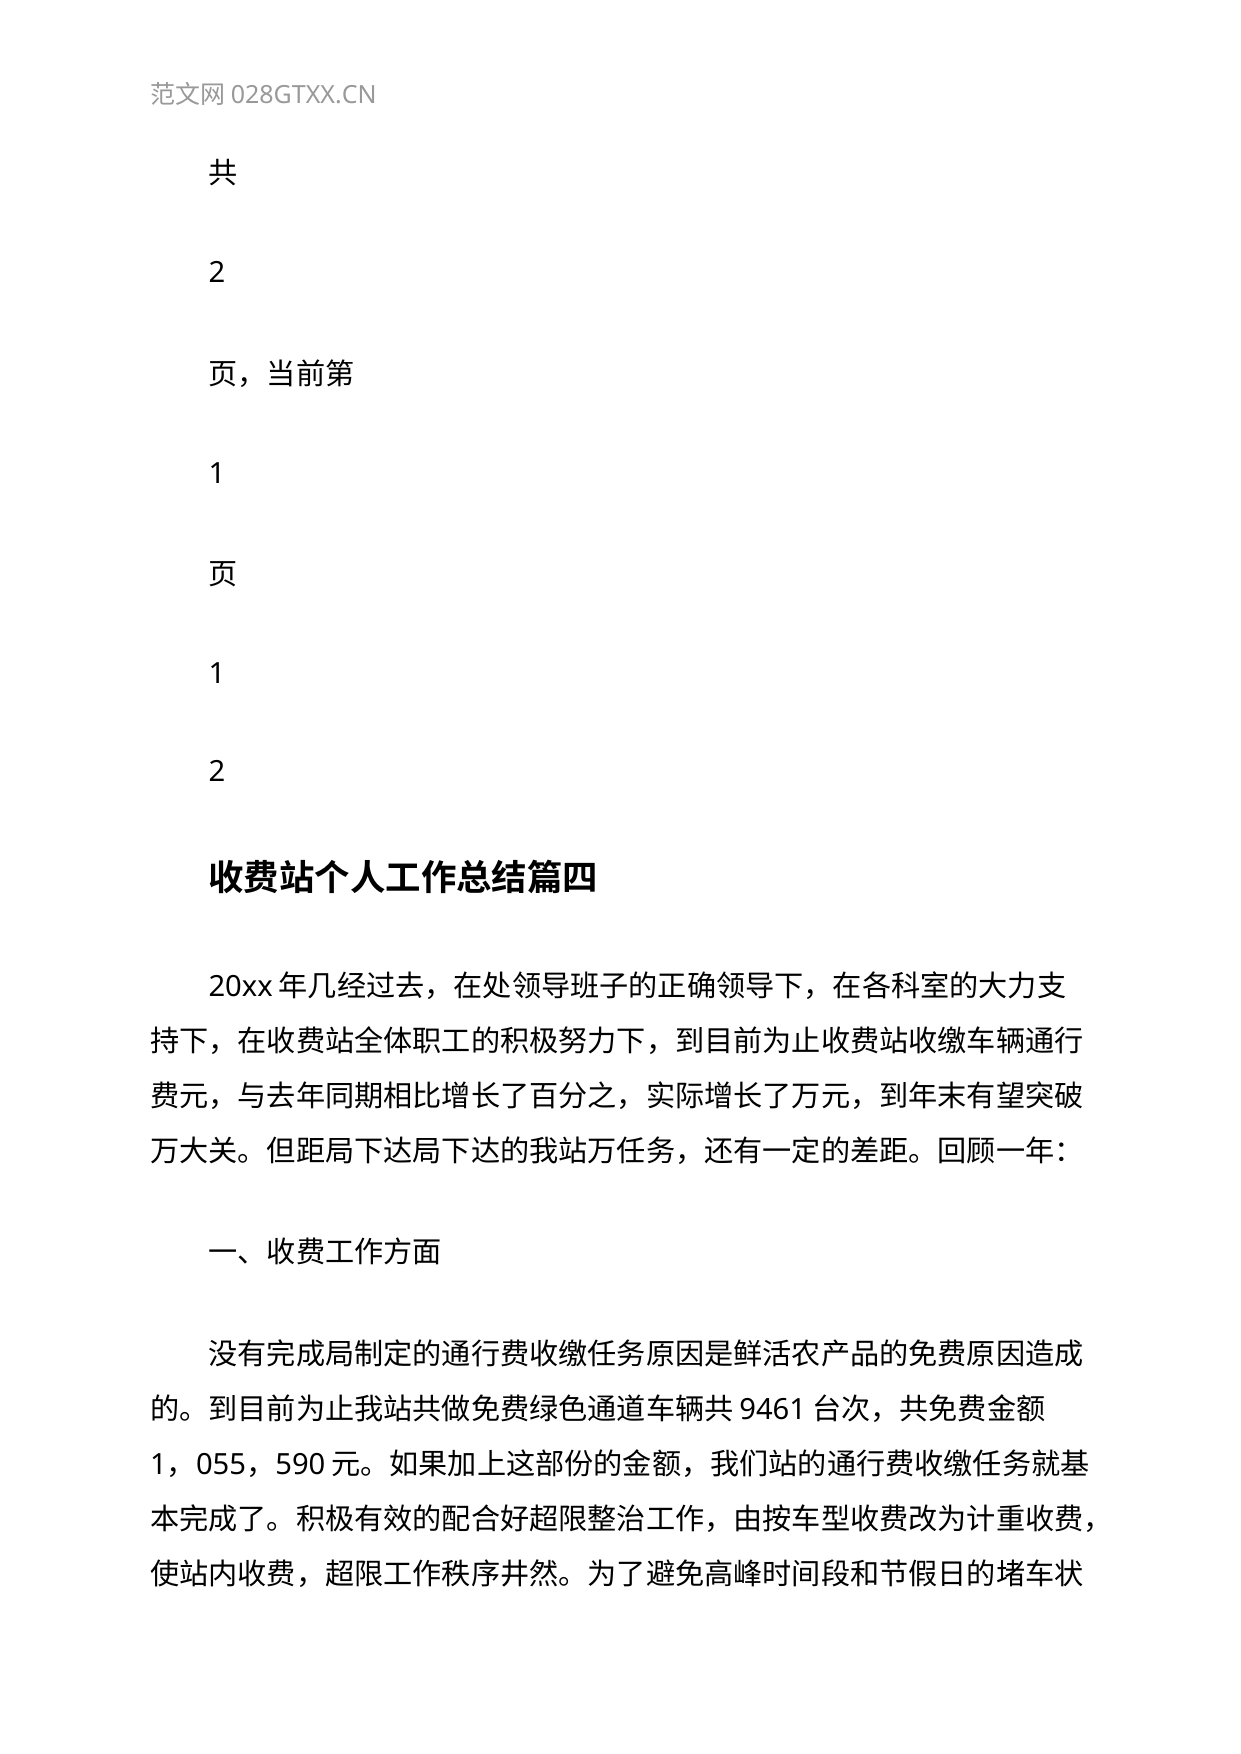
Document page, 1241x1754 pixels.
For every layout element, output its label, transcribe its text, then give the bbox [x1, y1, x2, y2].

text 2 [150, 252, 1090, 291]
text 1 [150, 652, 1090, 692]
text 2 [150, 751, 1090, 790]
text 共 [150, 150, 1090, 192]
text 20xx年几经过去，在处领导班子的正确领导下，在各科室的大力支持下，在收费站全体职工的积极努力下，到目前为止收费站收缴车辆通行费元，与去年同期相比增长了百分之，实际增长了万元，到年末有望突破万大关。但距局下达局下达的我站万任务，还有一定的差距。回顾一年： [150, 962, 1090, 1169]
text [150, 1331, 1090, 1593]
text 页，当前第 [150, 350, 1090, 392]
text 页 [150, 550, 1090, 593]
text 1 [150, 452, 1090, 492]
text 收费站个人工作总结篇四 [150, 849, 1090, 900]
text 一、收费工作方面 [150, 1229, 1090, 1271]
